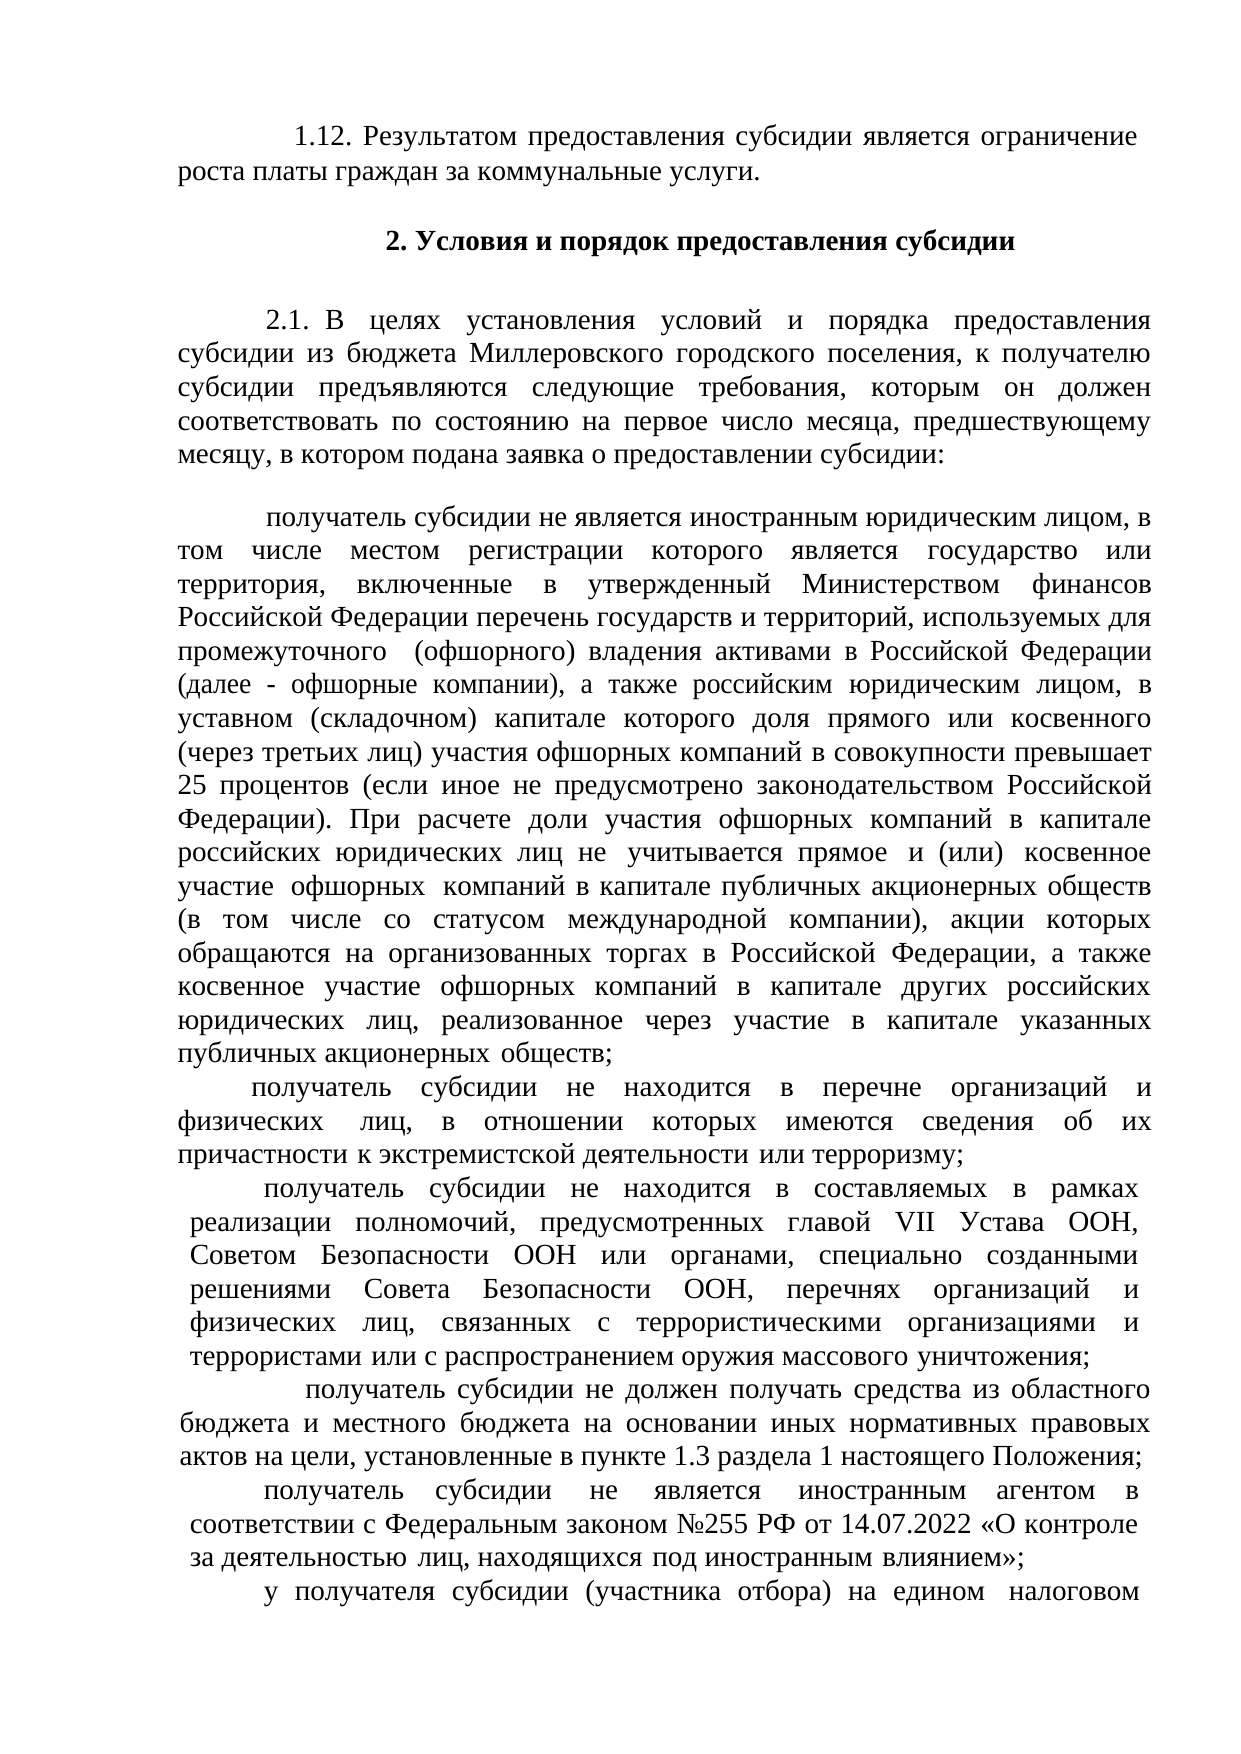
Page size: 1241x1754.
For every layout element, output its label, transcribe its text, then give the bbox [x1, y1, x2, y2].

text получатель субсидии не находится в составляемых в рамках реализации полномочий, предусмотренных главой VII Устава ООН, Советом Безопасности ООН или органами, специально созданными решениями Совета Безопасности ООН, перечнях организаций и физических лиц, связанных с террористическими организациями и террористами или с распространением оружия массового уничтожения; [189, 1170, 1139, 1371]
text 2.1. В целях установления условий и порядка предоставления субсидии из бюджета Миллеровского городского поселения, к получателю субсидии предъявляются следующие требования, которым он должен соответствовать по состоянию на первое число месяца, предшествующему месяцу, в котором подана заявка о предоставлении субсидии: [177, 302, 1152, 470]
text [190, 1573, 1140, 1607]
text получатель субсидии не должен получать средства из областного бюджета и местного бюджета на основании иных нормативных правовых актов на цели, установленные в пункте 1.3 раздела 1 настоящего Положения; [179, 1371, 1152, 1472]
text получатель субсидии не находится в перечне организаций и физических лиц, в отношении которых имеются сведения об их причастности к экстремистской деятельности или терроризму; [177, 1069, 1152, 1170]
text получатель субсидии не является иностранным юридическим лицом, в том числе местом регистрации которого является государство или территория, включенные в утвержденный Министерством финансов Российской Федерации перечень государств и территорий, используемых для промежуточного (офшорного) владения активами в Российской Федерации (далее - офшорные компании), а также российским юридическим лицом, в уставном (складочном) капитале которого доля прямого или косвенного (через третьих лиц) участия офшорных компаний в совокупности превышает 25 процентов (если иное не предусмотрено законодательством Российской Федерации). При расчете доли участия офшорных компаний в капитале российских юридических лиц не учитывается прямое и (или) косвенное участие офшорных компаний в капитале публичных акционерных обществ (в том числе со статусом международной компании), акции которых обращаются на организованных торгах в Российской Федерации, а также косвенное участие офшорных компаний в капитале других российских юридических лиц, реализованное через участие в капитале указанных публичных акционерных обществ; [177, 499, 1152, 1069]
text 1.12. Результатом предоставления субсидии является ограничение роста платы граждан за коммунальные услуги. [177, 118, 1139, 187]
text получатель субсидии не является иностранным агентом в соответствии с Федеральным законом №255 РФ от 14.07.2022 «О контроле за деятельностью лиц, находящихся под иностранным влиянием»; [189, 1472, 1139, 1573]
text 2. Условия и порядок предоставления субсидии [199, 223, 1128, 256]
